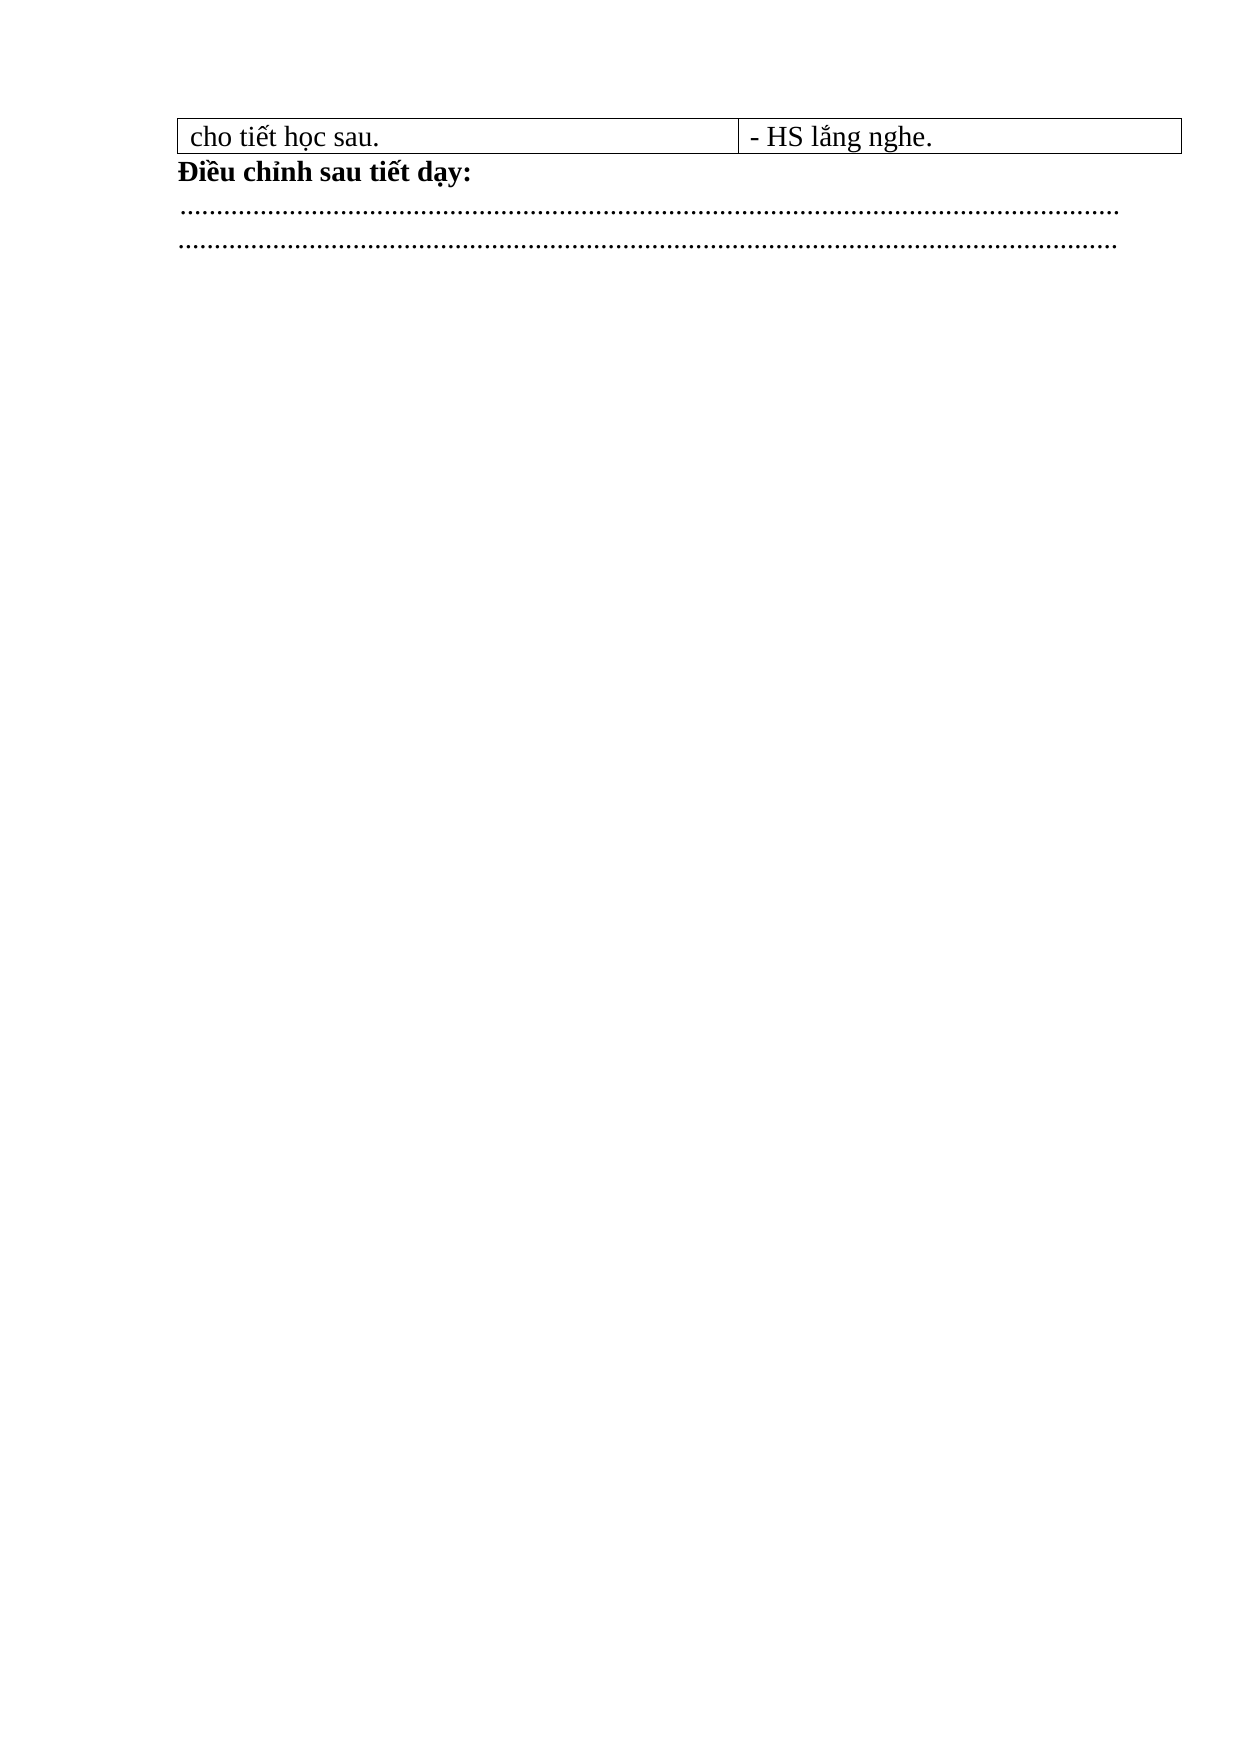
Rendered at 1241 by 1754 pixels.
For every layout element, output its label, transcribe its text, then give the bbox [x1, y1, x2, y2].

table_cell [178, 119, 738, 153]
text ................................................................................................................................. [177, 221, 1122, 254]
text Điều chỉnh sau tiết dạy: [177, 154, 1122, 187]
text ................................................................................................................................. [177, 187, 1122, 221]
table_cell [739, 119, 1181, 153]
